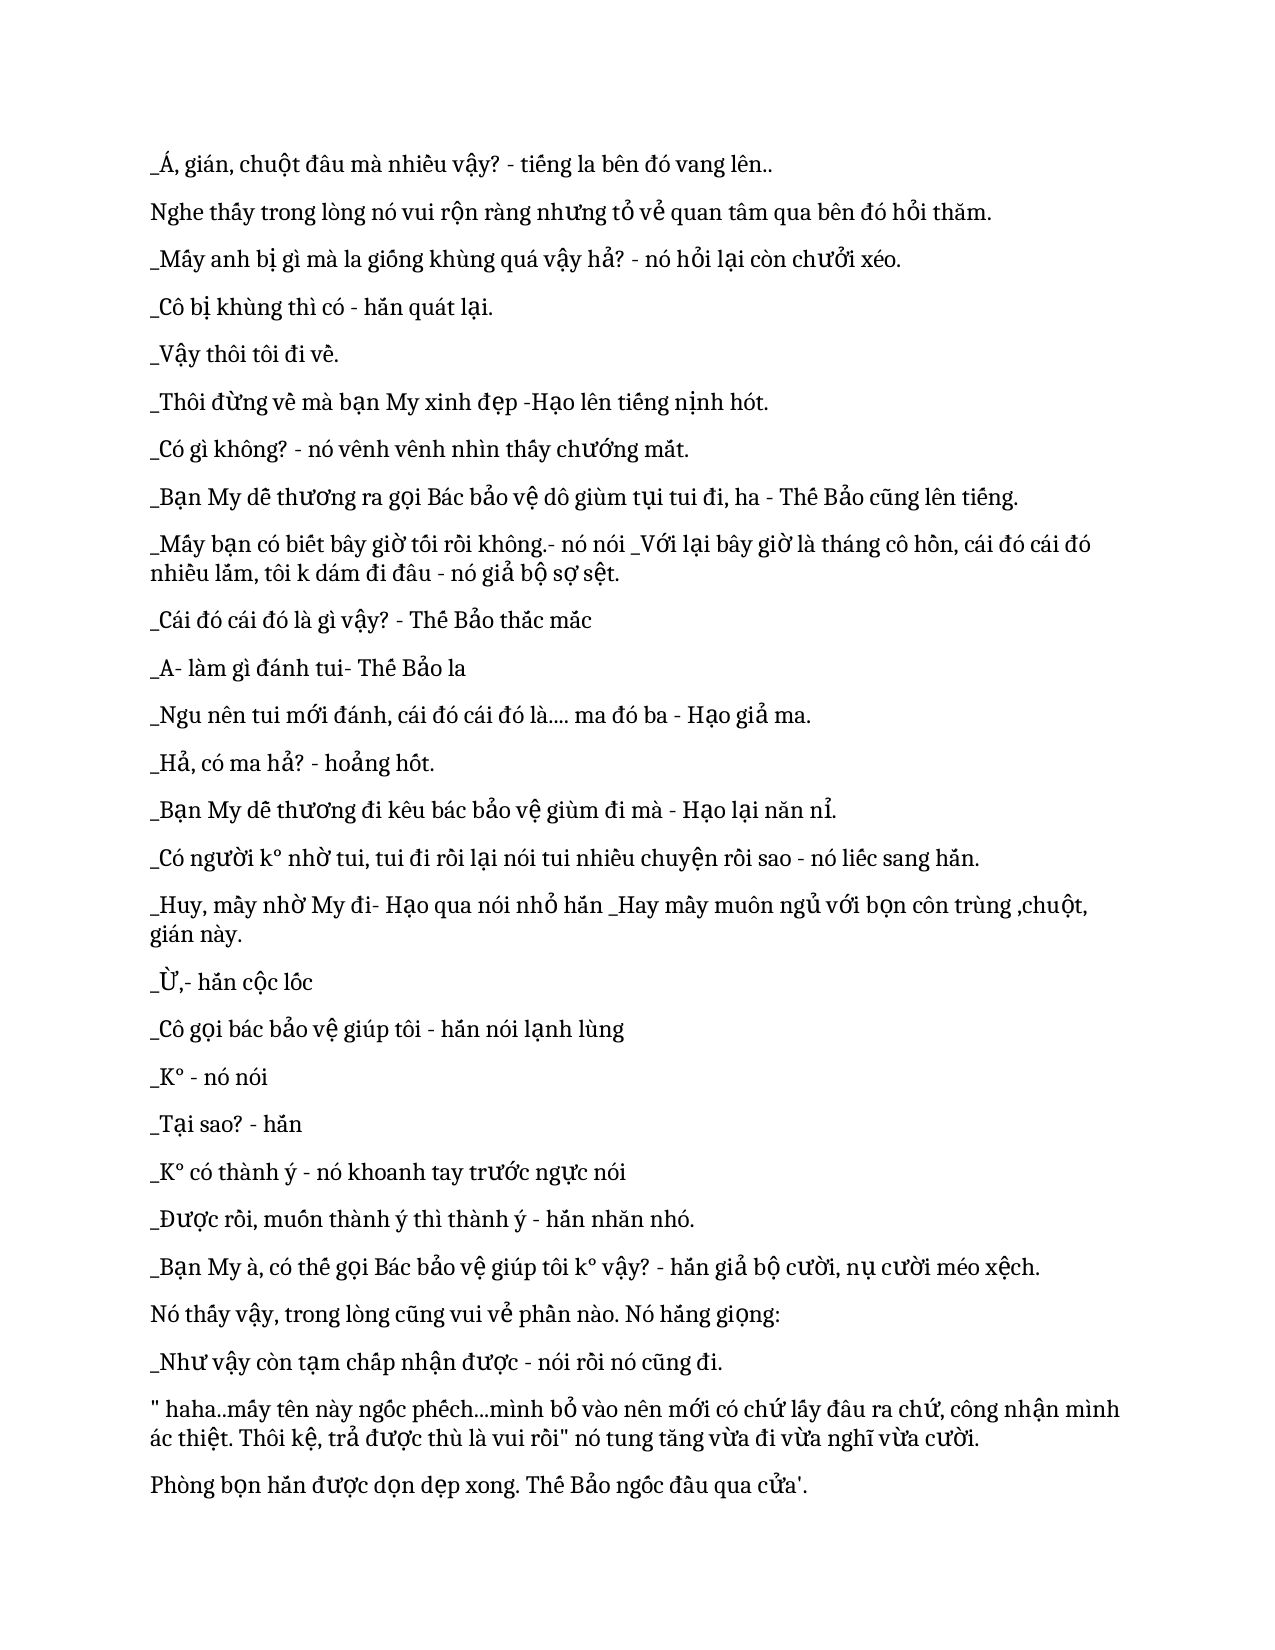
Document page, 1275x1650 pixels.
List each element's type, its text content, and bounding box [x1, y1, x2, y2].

text _Mấy bạn có biết bây giờ tối rồi không.- nó nói _Với lại bây giờ là tháng cô hồn, cái đó cái đó nhiều lắm, tôi k dám đi đâu - nó giả bộ sợ sệt. [150, 530, 1125, 587]
text Nghe thấy trong lòng nó vui rộn ràng nhưng tỏ vẻ quan tâm qua bên đó hỏi thăm. [150, 197, 1125, 226]
text _Như vậy còn tạm chấp nhận được - nói rồi nó cũng đi. [150, 1347, 1125, 1376]
text _Á, gián, chuột đâu mà nhiều vậy? - tiếng la bên đó vang lên.. [150, 150, 1125, 179]
text Nó thấy vậy, trong lòng cũng vui vẻ phần nào. Nó hắng giọng: [150, 1300, 1125, 1329]
text _Cô gọi bác bảo vệ giúp tôi - hắn nói lạnh lùng [150, 1015, 1125, 1044]
text " haha..mấy tên này ngốc phếch...mình bỏ vào nên mới có chứ lấy đâu ra chứ, công nhận mình ác thiệt. Thôi kệ, trả được thù là vui rồi" nó tung tăng vừa đi vừa nghĩ vừa cười. [150, 1395, 1125, 1452]
text _Bạn My à, có thế gọi Bác bảo vệ giúp tôi k° vậy? - hắn giả bộ cười, nụ cười méo xệch. [150, 1252, 1125, 1281]
text _Có gì không? - nó vênh vênh nhìn thấy chướng mắt. [150, 435, 1125, 464]
text _Cái đó cái đó là gì vậy? - Thế Bảo thắc mắc [150, 606, 1125, 635]
text _Ừ,- hắn cộc lốc [150, 967, 1125, 996]
text _K° - nó nói [150, 1062, 1125, 1091]
text _Vậy thôi tôi đi về. [150, 340, 1125, 369]
text _Huy, mầy nhờ My đi- Hạo qua nói nhỏ hắn _Hay mầy muôn ngủ với bọn côn trùng ,chuột, gián này. [150, 891, 1125, 949]
text _Được rồi, muốn thành ý thì thành ý - hắn nhăn nhó. [150, 1205, 1125, 1234]
text _Bạn My dễ thương ra gọi Bác bảo vệ dô giùm tụi tui đi, ha - Thế Bảo cũng lên tiếng. [150, 482, 1125, 511]
text _K° có thành ý - nó khoanh tay trước ngực nói [150, 1157, 1125, 1186]
text _A- làm gì đánh tui- Thế Bảo la [150, 654, 1125, 682]
text _Hả, có ma hả? - hoảng hốt. [150, 749, 1125, 777]
text _Tại sao? - hắn [150, 1110, 1125, 1139]
text _Bạn My dễ thương đi kêu bác bảo vệ giùm đi mà - Hạo lại năn nỉ. [150, 796, 1125, 825]
text _Thôi đừng về mà bạn My xinh đẹp -Hạo lên tiếng nịnh hót. [150, 387, 1125, 416]
text Phòng bọn hắn được dọn dẹp xong. Thế Bảo ngốc đầu qua cửa'. [150, 1471, 1125, 1500]
text _Mấy anh bị gì mà la giống khùng quá vậy hả? - nó hỏi lại còn chưởi xéo. [150, 245, 1125, 274]
text _Cô bị khùng thì có - hắn quát lại. [150, 292, 1125, 321]
text _Có người k° nhờ tui, tui đi rồi lại nói tui nhiều chuyện rồi sao - nó liếc sang hắn. [150, 844, 1125, 872]
text _Ngu nên tui mới đánh, cái đó cái đó là.... ma đó ba - Hạo giả ma. [150, 701, 1125, 730]
